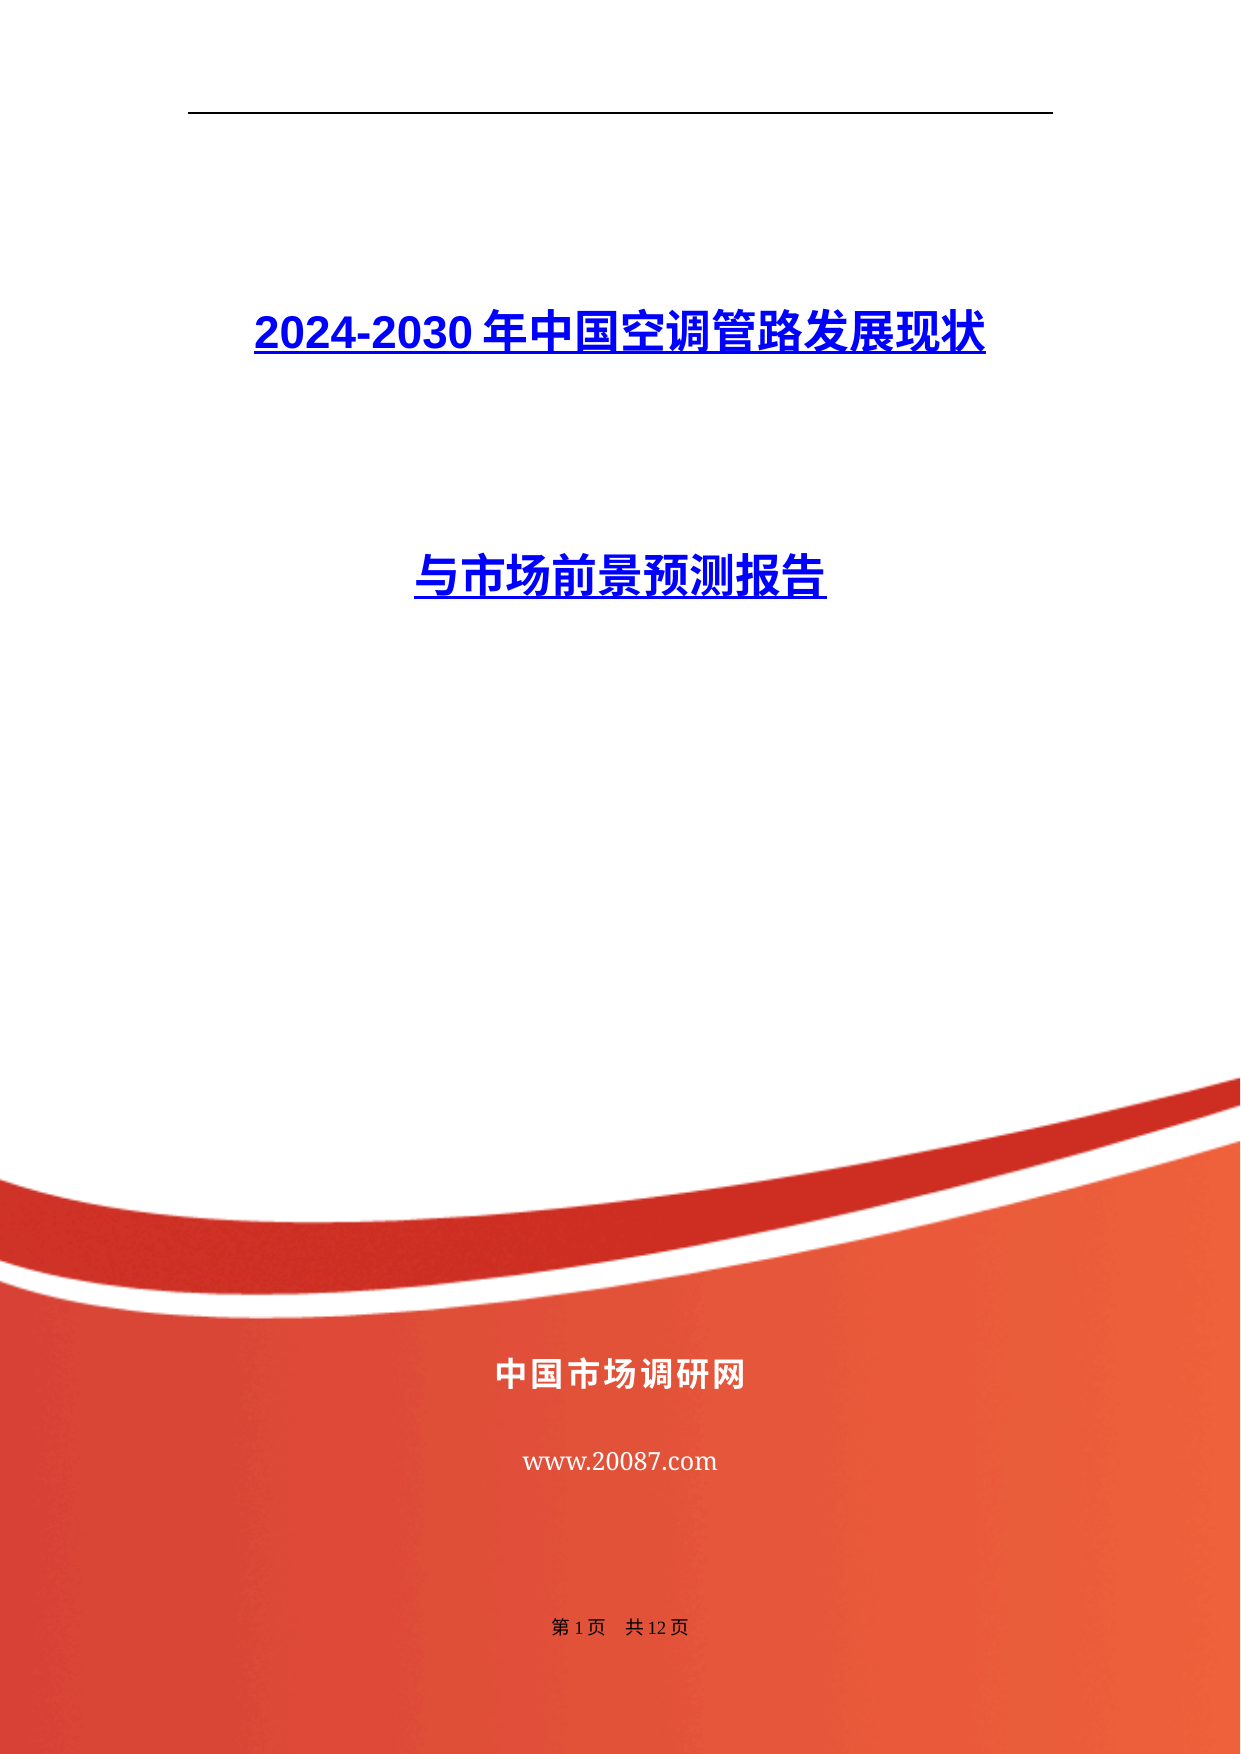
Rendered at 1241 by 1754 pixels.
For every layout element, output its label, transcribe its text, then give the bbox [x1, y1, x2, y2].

table_header 2024-2030年中国空调管路发展现状与市场前景预测报告 [188, 207, 1053, 773]
picture [0, 1006, 1241, 1754]
subtitle 中国市场调研网 [187, 1339, 1053, 1404]
text www.20087.com [187, 1428, 1053, 1493]
